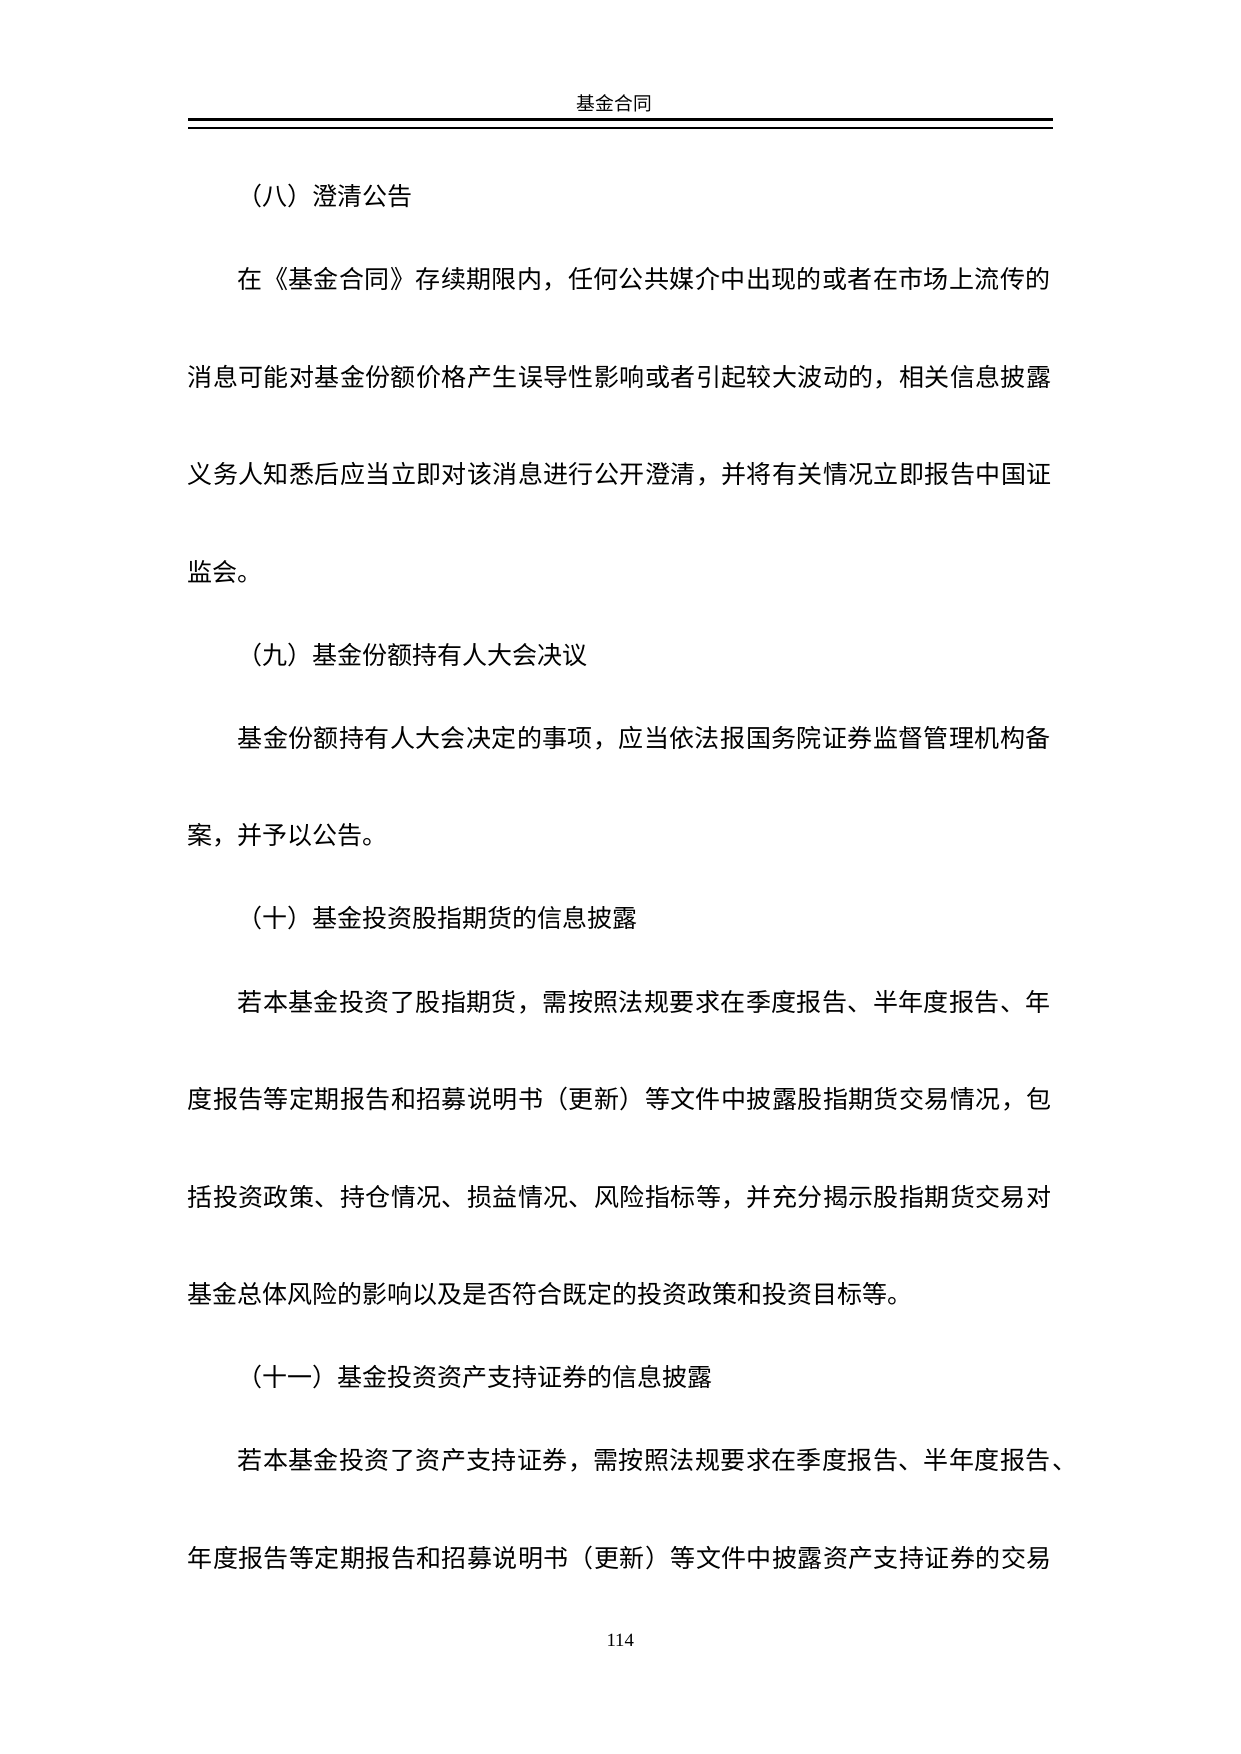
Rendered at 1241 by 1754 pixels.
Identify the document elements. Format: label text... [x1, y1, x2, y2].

text （九）基金份额持有人大会决议 [187, 621, 1053, 686]
text 在《基金合同》存续期限内，任何公共媒介中出现的或者在市场上流传的消息可能对基金份额价格产生误导性影响或者引起较大波动的，相关信息披露义务人知悉后应当立即对该消息进行公开澄清，并将有关情况立即报告中国证监会。 [187, 245, 1053, 603]
text 若本基金投资了股指期货，需按照法规要求在季度报告、半年度报告、年度报告等定期报告和招募说明书（更新）等文件中披露股指期货交易情况，包括投资政策、持仓情况、损益情况、风险指标等，并充分揭示股指期货交易对基金总体风险的影响以及是否符合既定的投资政策和投资目标等。 [187, 968, 1053, 1325]
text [187, 1426, 1053, 1589]
text （十一）基金投资资产支持证券的信息披露 [187, 1343, 1053, 1408]
text 基金份额持有人大会决定的事项，应当依法报国务院证券监督管理机构备案，并予以公告。 [187, 704, 1053, 866]
text （八）澄清公告 [187, 162, 1053, 227]
text （十）基金投资股指期货的信息披露 [187, 884, 1053, 949]
